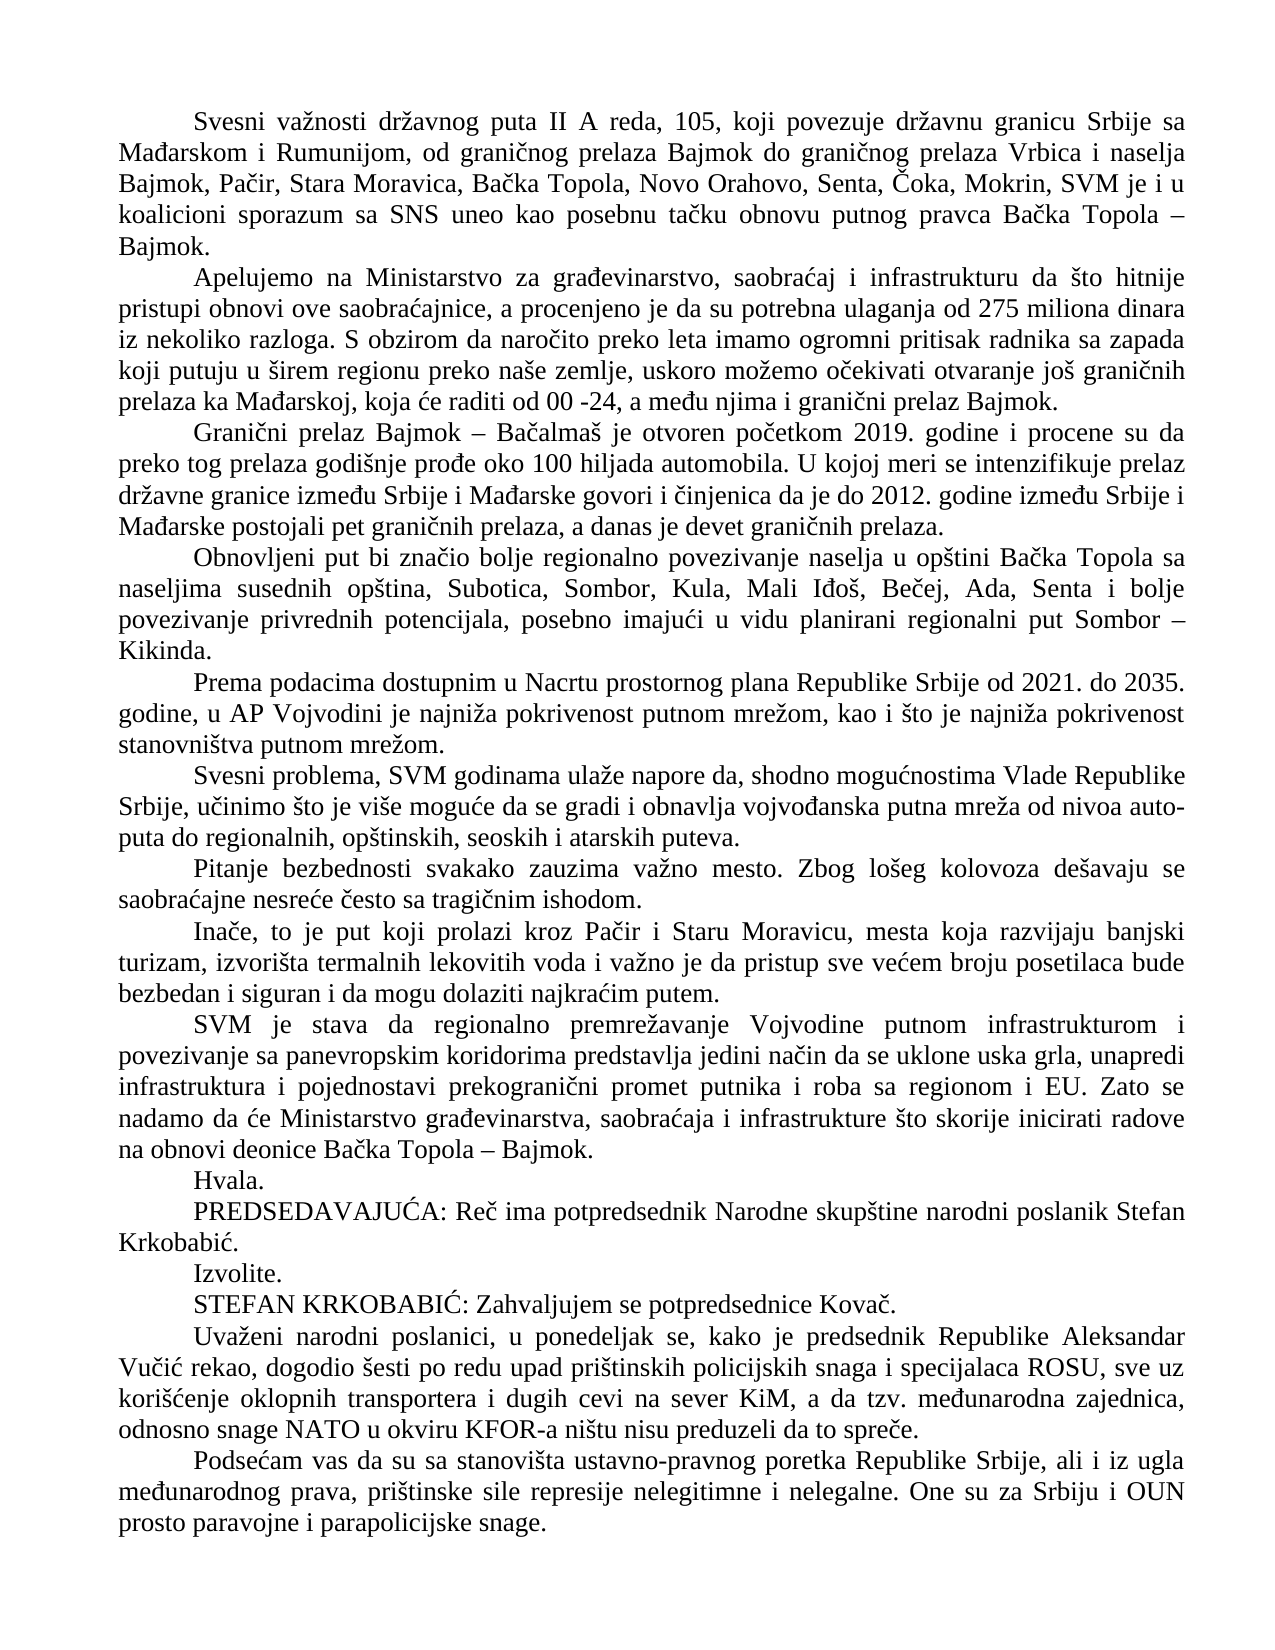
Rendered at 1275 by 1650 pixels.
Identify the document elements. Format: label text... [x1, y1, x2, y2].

text Hvala. [118, 1164, 1186, 1195]
text Prema podacima dostupnim u Nacrtu prostornog plana Republike Srbije od 2021. do 2035. godine, u AP Vojvodini je najniža pokrivenost putnom mrežom, kao i što je najniža pokrivenost stanovništva putnom mrežom. [118, 666, 1186, 759]
text Podsećam vas da su sa stanovišta ustavno-pravnog poretka Republike Srbije, ali i iz ugla međunarodnog prava, prištinske sile represije nelegitimne i nelegalne. One su za Srbiju i OUN prosto paravojne i parapolicijske snage. [118, 1444, 1186, 1538]
text Pitanje bezbednosti svakako zauzima važno mesto. Zbog lošeg kolovoza dešavaju se saobraćajne nesreće često sa tragičnim ishodom. [118, 852, 1186, 915]
text Obnovljeni put bi značio bolje regionalno povezivanje naselja u opštini Bačka Topola sa naseljima susednih opština, Subotica, Sombor, Kula, Mali Iđoš, Bečej, Ada, Senta i bolje povezivanje privrednih potencijala, posebno imajući u vidu planirani regionalni put Sombor – Kikinda. [118, 541, 1186, 666]
text Inače, to je put koji prolazi kroz Pačir i Staru Moravicu, mesta koja razvijaju banjski turizam, izvorišta termalnih lekovitih voda i važno je da pristup sve većem broju posetilaca bude bezbedan i siguran i da mogu dolaziti najkraćim putem. [118, 915, 1186, 1008]
text Uvaženi narodni poslanici, u ponedeljak se, kako je predsednik Republike Aleksandar Vučić rekao, dogodio šesti po redu upad prištinskih policijskih snaga i specijalaca ROSU, sve uz korišćenje oklopnih transportera i dugih cevi na sever KiM, a da tzv. međunarodna zajednica, odnosno snage NATO u okviru KFOR-a ništu nisu preduzeli da to spreče. [118, 1320, 1186, 1444]
text Izvolite. [118, 1257, 1186, 1288]
text Svesni važnosti državnog puta II A reda, 105, koji povezuje državnu granicu Srbije sa Mađarskom i Rumunijom, od graničnog prelaza Bajmok do graničnog prelaza Vrbica i naselja Bajmok, Pačir, Stara Moravica, Bačka Topola, Novo Orahovo, Senta, Čoka, Mokrin, SVM je i u koalicioni sporazum sa SNS uneo kao posebnu tačku obnovu putnog pravca Bačka Topola – Bajmok. [118, 105, 1186, 261]
text PREDSEDAVAJUĆA: Reč ima potpredsednik Narodne skupštine narodni poslanik Stefan Krkobabić. [118, 1195, 1186, 1257]
text SVM je stava da regionalno premrežavanje Vojvodine putnom infrastrukturom i povezivanje sa panevropskim koridorima predstavlja jedini način da se uklone uska grla, unapredi infrastruktura i pojednostavi prekogranični promet putnika i roba sa regionom i EU. Zato se nadamo da će Ministarstvo građevinarstva, saobraćaja i infrastrukture što skorije inicirati radove na obnovi deonice Bačka Topola – Bajmok. [118, 1008, 1186, 1164]
text Granični prelaz Bajmok – Bačalmaš je otvoren početkom 2019. godine i procene su da preko tog prelaza godišnje prođe oko 100 hiljada automobila. U kojoj meri se intenzifikuje prelaz državne granice između Srbije i Mađarske govori i činjenica da je do 2012. godine između Srbije i Mađarske postojali pet graničnih prelaza, a danas je devet graničnih prelaza. [118, 416, 1186, 541]
text Svesni problema, SVM godinama ulaže napore da, shodno mogućnostima Vlade Republike Srbije, učinimo što je više moguće da se gradi i obnavlja vojvođanska putna mreža od nivoa auto-puta do regionalnih, opštinskih, seoskih i atarskih puteva. [118, 759, 1186, 852]
text STEFAN KRKOBABIĆ: Zahvaljujem se potpredsednice Kovač. [118, 1288, 1186, 1320]
text Apelujemo na Ministarstvo za građevinarstvo, saobraćaj i infrastrukturu da što hitnije pristupi obnovi ove saobraćajnice, a procenjeno je da su potrebna ulaganja od 275 miliona dinara iz nekoliko razloga. S obzirom da naročito preko leta imamo ogromni pritisak radnika sa zapada koji putuju u širem regionu preko naše zemlje, uskoro možemo očekivati otvaranje još graničnih prelaza ka Mađarskoj, koja će raditi od 00 -24, a među njima i granični prelaz Bajmok. [118, 261, 1186, 416]
